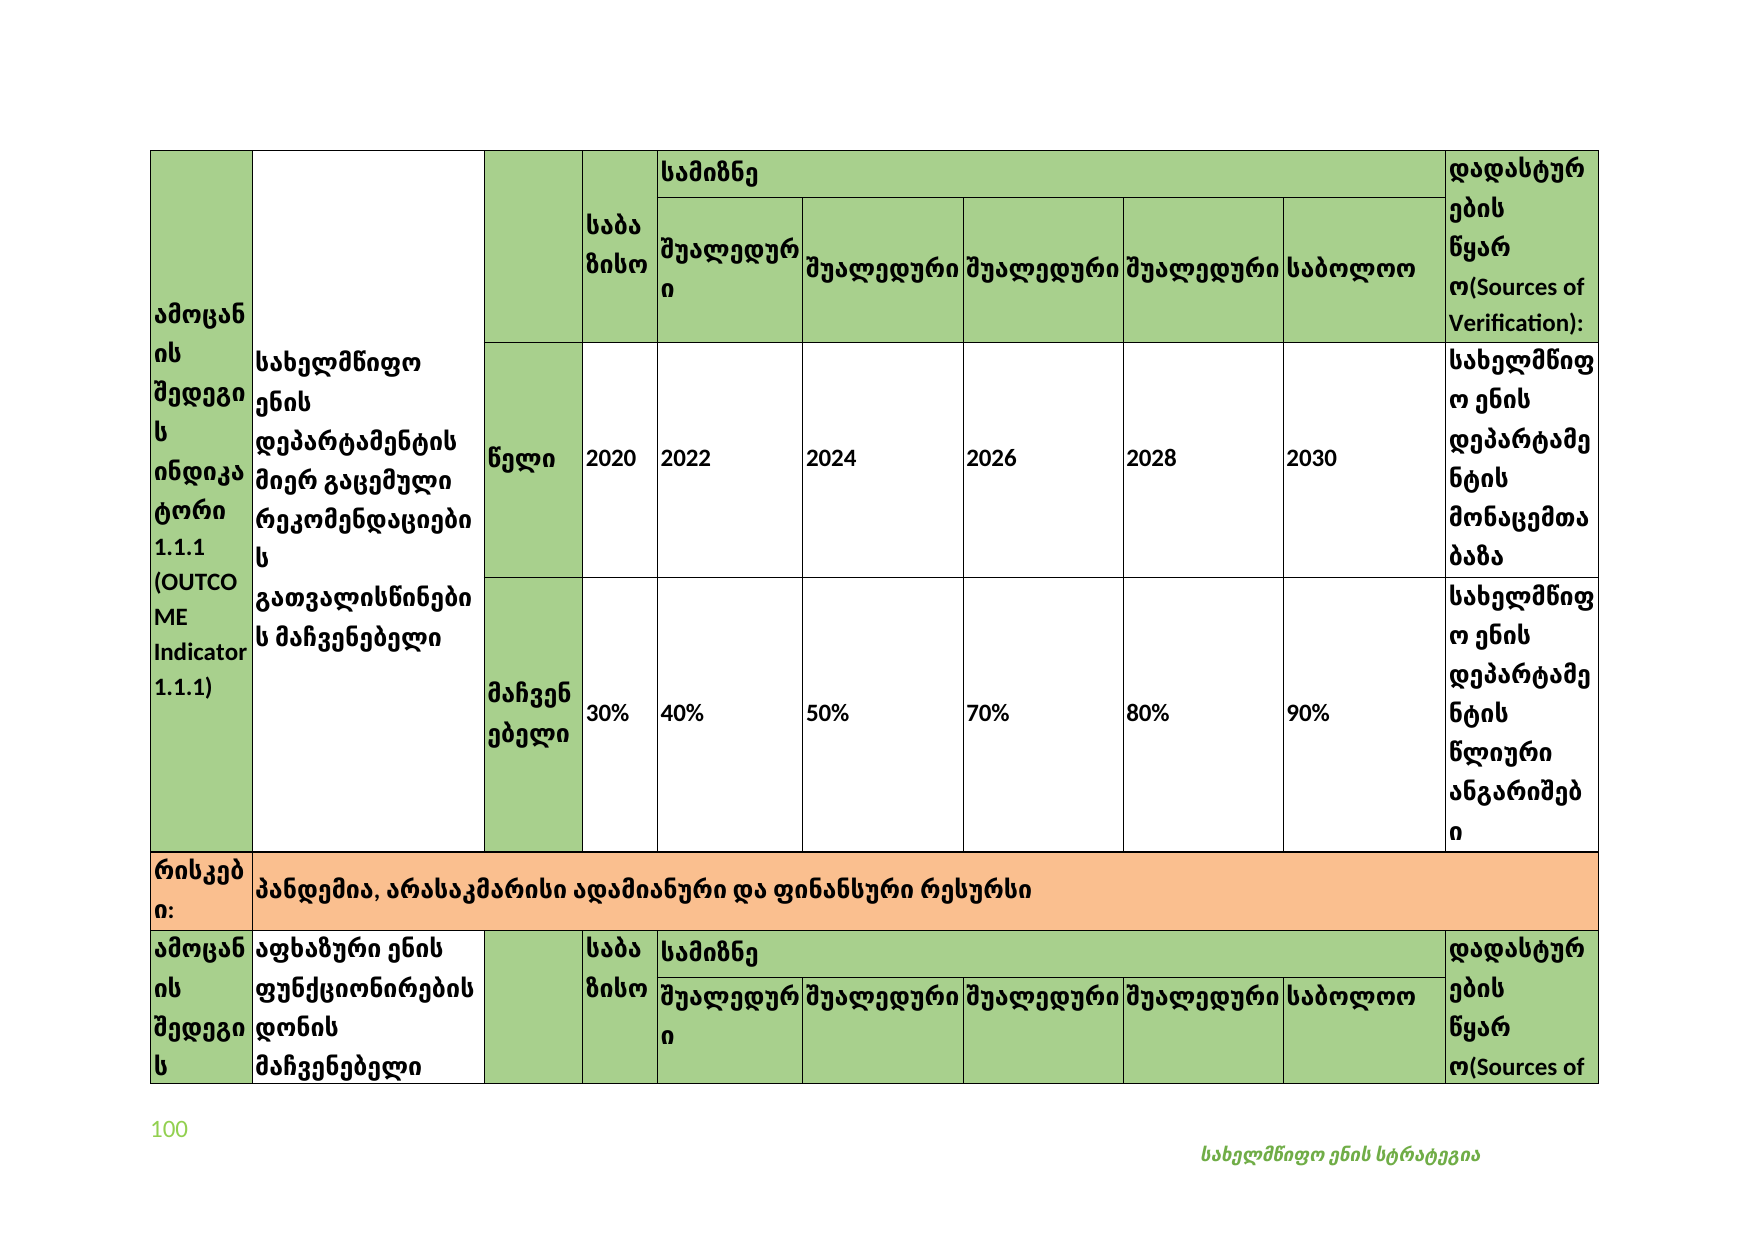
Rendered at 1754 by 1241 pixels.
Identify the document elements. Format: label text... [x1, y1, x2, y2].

table_cell სახელმწიფო ენის დეპარტამენტის მიერ გაცემული რეკომენდაციების გათვალისწინების მაჩვენებელი [253, 151, 484, 851]
table_cell 70% [964, 578, 1123, 851]
table_cell 2030 [1284, 343, 1445, 577]
table_cell 40% [658, 578, 802, 851]
table_cell შუალედური [1124, 978, 1283, 1083]
table_cell 2022 [658, 343, 802, 577]
table_cell შუალედური [658, 198, 802, 342]
table_cell სამიზნე [658, 931, 1445, 977]
table_cell პანდემია, არასაკმარისი ადამიანური და ფინანსური რესურსი [253, 853, 1598, 930]
table_cell ამოცანის შედეგის ინდიკატორი 1.1.2 (OUTCOME Indicator 1.1.2) [151, 931, 252, 1083]
table_cell დადასტურების წყარო(Sources of Verification): [1446, 151, 1598, 342]
table_cell [485, 151, 582, 342]
table_cell მაჩვენებელი [485, 578, 582, 851]
table_cell 30% [583, 578, 657, 851]
table_cell წელი [485, 343, 582, 577]
table_cell სახელმწიფო ენის დეპარტამენტის მონაცემთა ბაზა [1446, 343, 1598, 577]
table_cell ამოცანის შედეგის ინდიკატორი 1.1.1 (OUTCOME Indicator 1.1.1) [151, 151, 252, 851]
table_cell 2020 [583, 343, 657, 577]
table_cell შუალედური [803, 198, 963, 342]
table_cell 50% [803, 578, 963, 851]
table_cell სამიზნე [658, 151, 1311, 197]
table_cell სახელმწიფო ენის დეპარტამენტის წლიური ანგარიშები [1446, 578, 1598, 851]
table_cell შუალედური [964, 198, 1123, 342]
table_cell შუალედური [803, 978, 963, 1083]
table_cell შუალედური [658, 978, 802, 1083]
table_cell 2028 [1124, 343, 1283, 577]
table_cell საბაზისო [583, 151, 657, 342]
table_cell [485, 931, 582, 1083]
table_cell საბოლოო [1284, 978, 1445, 1083]
table_cell რისკები: [151, 853, 252, 930]
table_cell შუალედური [964, 978, 1123, 1083]
table_cell 2026 [964, 343, 1123, 577]
table_cell დადასტურების წყარო(Sources of Verification): [1446, 931, 1598, 1083]
table_cell 80% [1124, 578, 1283, 851]
table_cell 2024 [803, 343, 963, 577]
table_cell შუალედური [1124, 198, 1283, 342]
table_cell აფხაზური ენის ფუნქციონირების დონის მაჩვენებელი [253, 931, 484, 1083]
table_cell საბოლოო [1284, 198, 1445, 342]
table_cell 90% [1284, 578, 1445, 851]
table_cell [1311, 151, 1445, 197]
table_cell საბაზისო [583, 931, 657, 1083]
